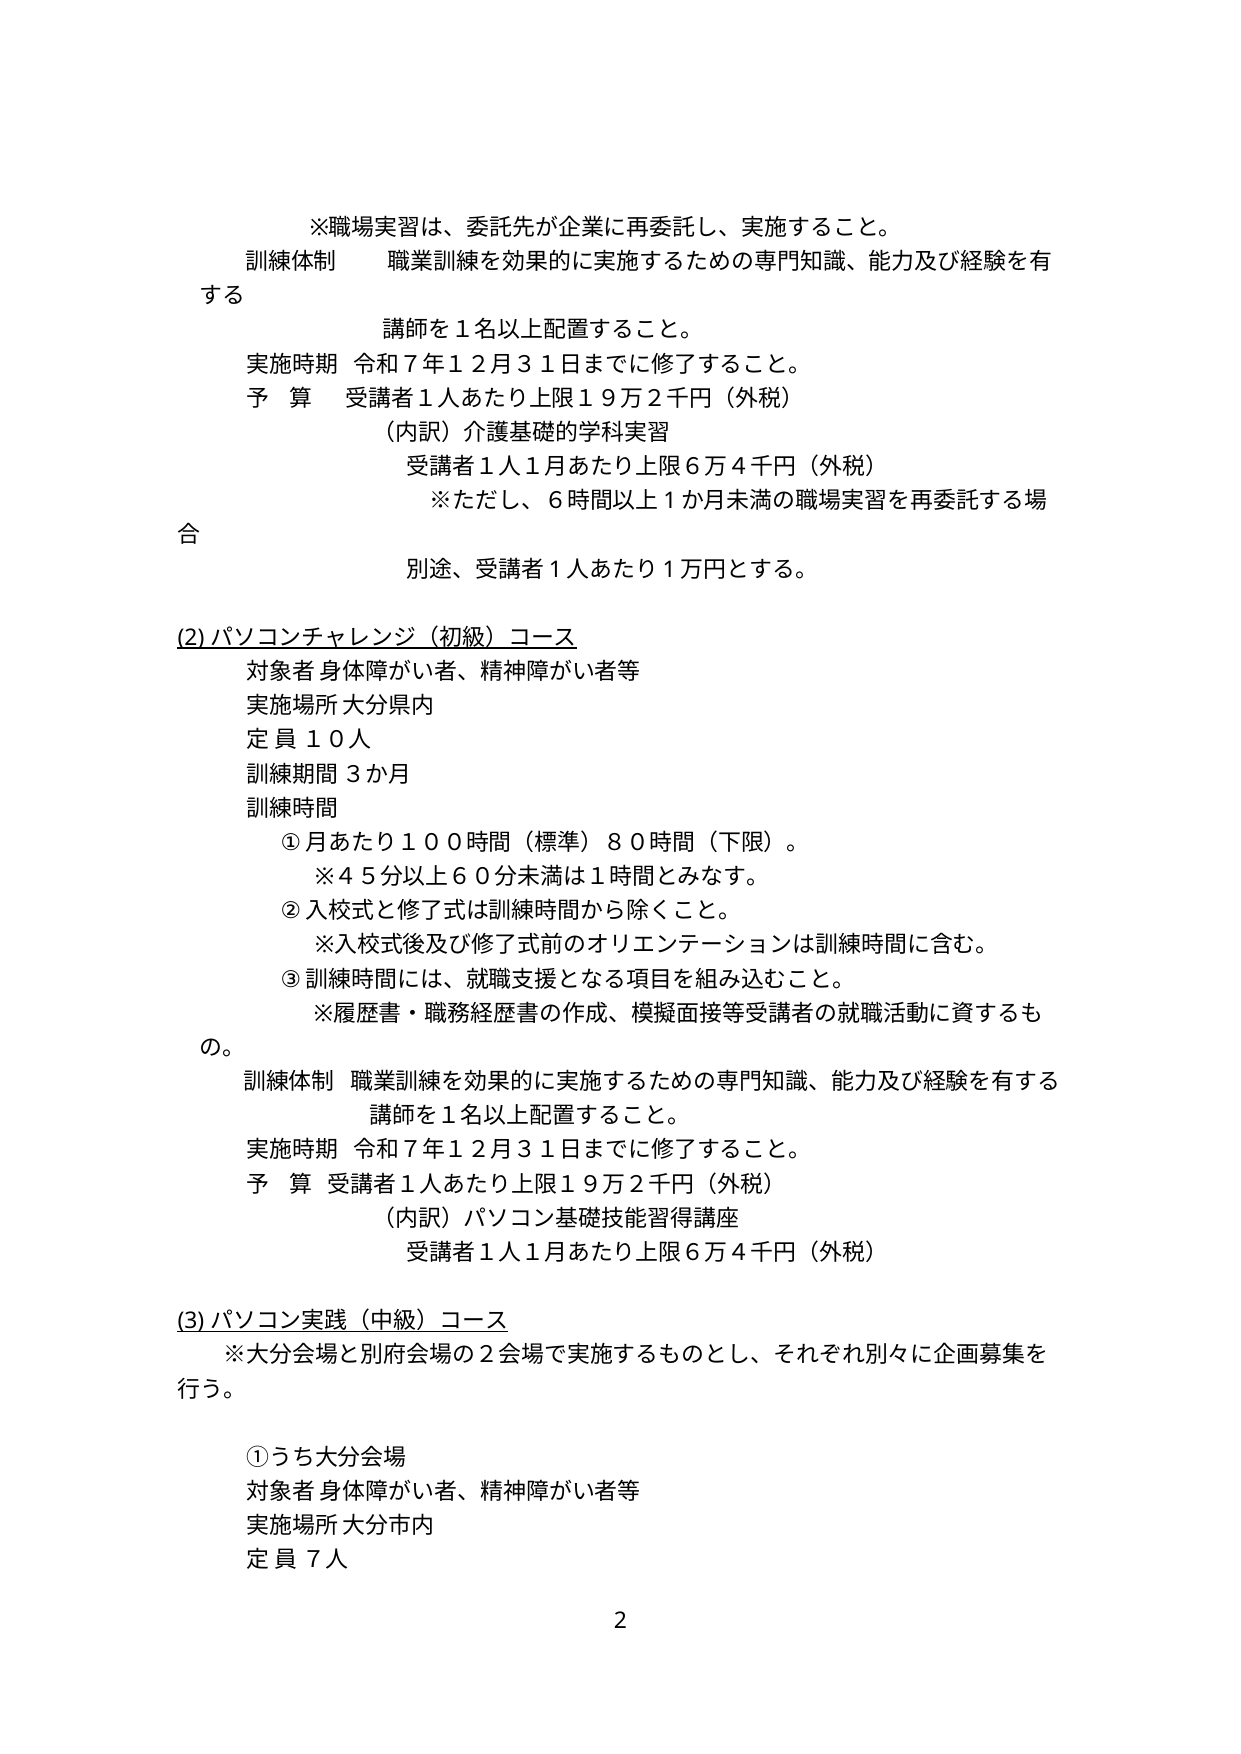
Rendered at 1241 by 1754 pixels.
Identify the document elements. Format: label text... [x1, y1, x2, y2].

text 定 員 １０人 [177, 721, 1063, 755]
text (3) パソコン実践（中級）コース [177, 1302, 1063, 1336]
text ③訓練時間には、就職支援となる項目を組み込むこと。 [177, 960, 1063, 994]
text 実施時期 令和７年１２月３１日までに修了すること。 [177, 1131, 1063, 1165]
text 対象者 身体障がい者、精神障がい者等 [177, 1473, 1063, 1507]
text 実施場所 大分市内 [177, 1507, 1063, 1541]
text 受講者１人１月あたり上限６万４千円（外税） [177, 1233, 1063, 1268]
text （内訳）パソコン基礎技能習得講座 [177, 1199, 1063, 1233]
text （内訳）介護基礎的学科実習 [177, 413, 1063, 448]
text 別途、受講者1人あたり1万円とする。 [177, 550, 1063, 584]
text 訓練時間 [177, 789, 1063, 823]
text 講師を１名以上配置すること。 [199, 311, 1063, 345]
text 実施時期 令和７年１２月３１日までに修了すること。 [177, 345, 1063, 379]
text ※職場実習は、委託先が企業に再委託し、実施すること。 [287, 208, 1063, 243]
text ※大分会場と別府会場の２会場で実施するものとし、それぞれ別々に企画募集を行う。 [177, 1336, 1063, 1404]
text 訓練体制 職業訓練を効果的に実施するための専門知識、能力及び経験を有する [199, 243, 1063, 311]
text ※４５分以上６０分未満は１時間とみなす。 [177, 858, 1063, 892]
text ※履歴書・職務経歴書の作成、模擬面接等受講者の就職活動に資するもの。 [199, 994, 1063, 1063]
text 訓練体制 職業訓練を効果的に実施するための専門知識、能力及び経験を有する講師を１名以上配置すること。 [243, 1063, 1063, 1131]
text ①月あたり１００時間（標準）８０時間（下限）。 [177, 823, 1063, 858]
text ※入校式後及び修了式前のオリエンテーションは訓練時間に含む。 [177, 926, 1063, 960]
text ①うち大分会場 [177, 1438, 1063, 1473]
text ※ただし、６時間以上1か月未満の職場実習を再委託する場合 [177, 482, 1063, 550]
text 実施場所 大分県内 [177, 687, 1063, 721]
text (2) パソコンチャレンジ（初級）コース [177, 618, 1063, 653]
text 受講者１人１月あたり上限６万４千円（外税） [177, 448, 1063, 482]
text 対象者 身体障がい者、精神障がい者等 [177, 653, 1063, 687]
text 予 算 受講者１人あたり上限１９万２千円（外税） [177, 379, 1063, 413]
text 訓練期間 ３か月 [177, 755, 1063, 789]
text 定 員 ７人 [177, 1541, 1063, 1575]
text 予 算 受講者１人あたり上限１９万２千円（外税） [177, 1165, 1063, 1199]
text ②入校式と修了式は訓練時間から除くこと。 [177, 892, 1063, 926]
